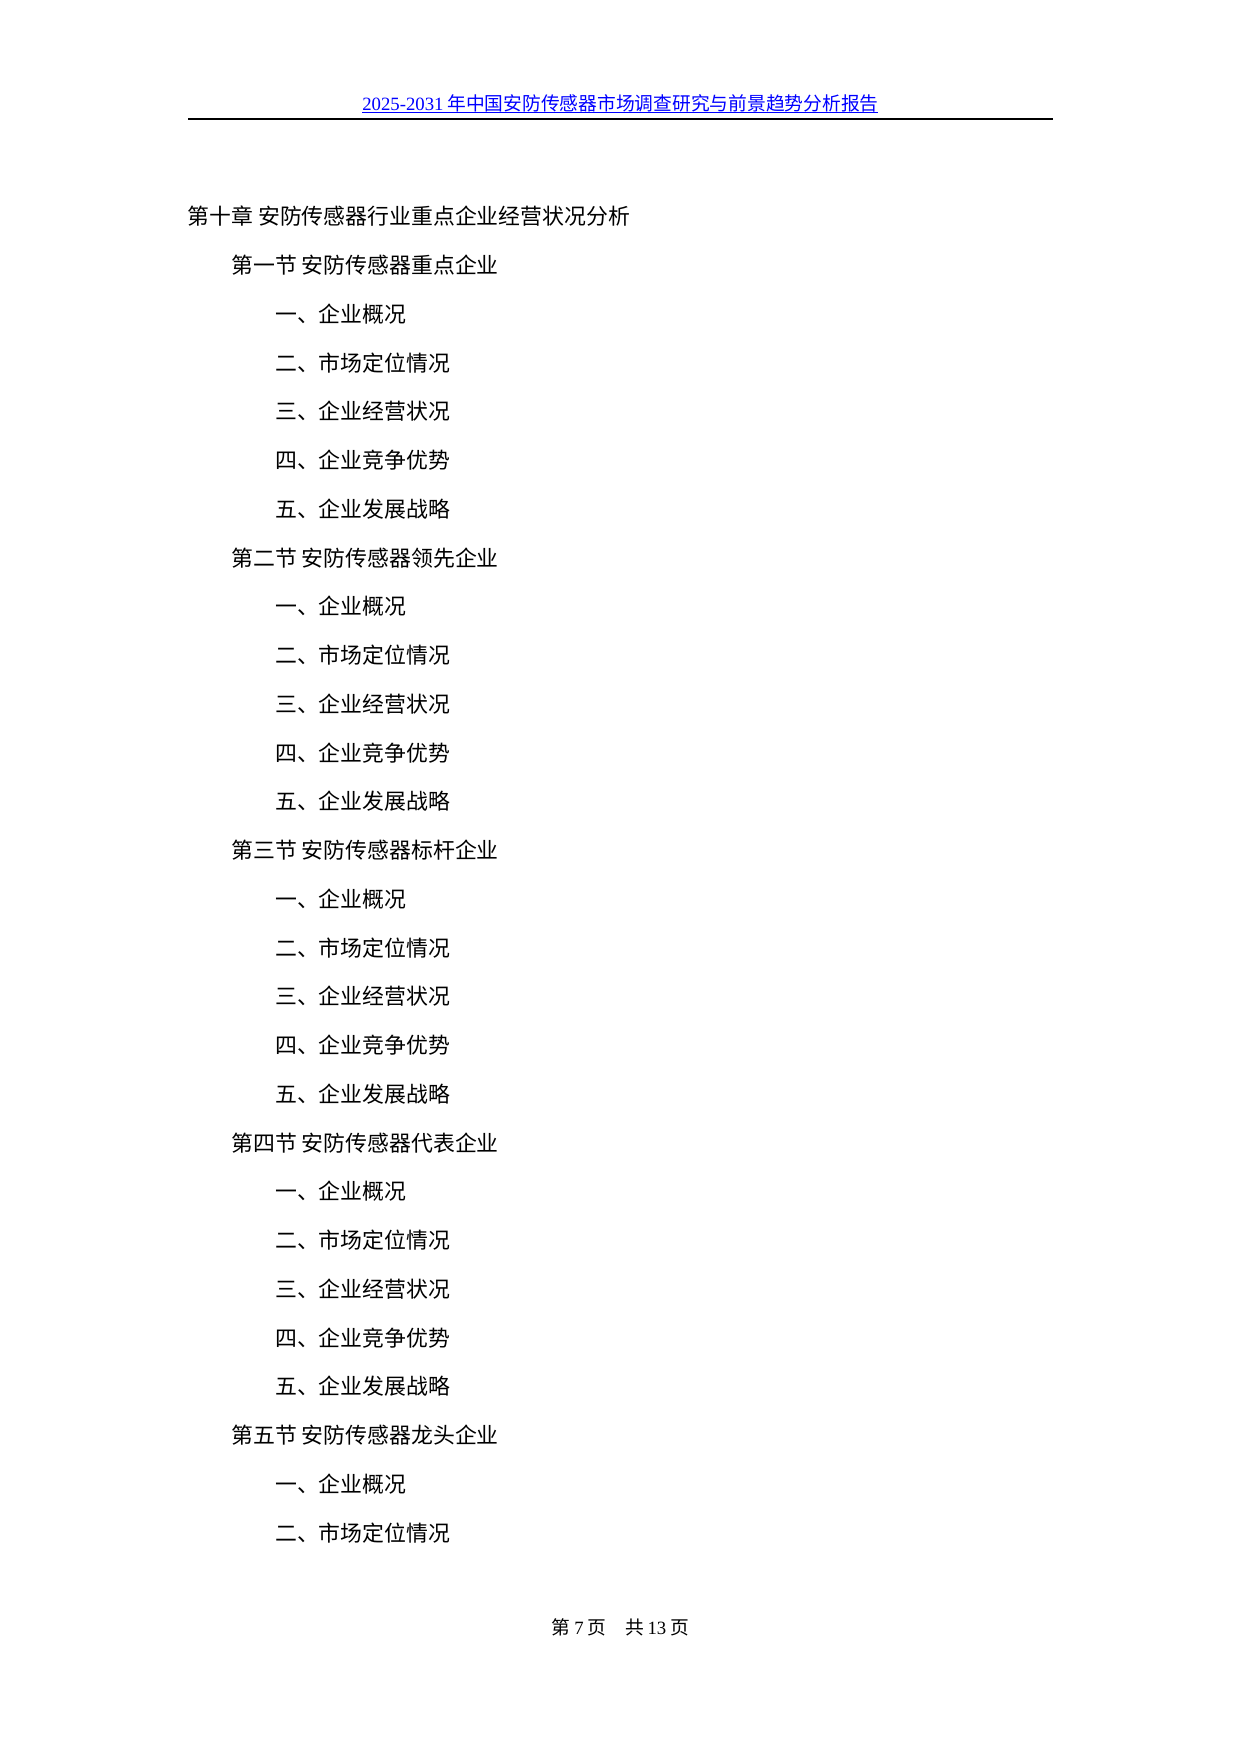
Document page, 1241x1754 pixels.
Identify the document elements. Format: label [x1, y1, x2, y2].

text [187, 150, 1053, 1548]
